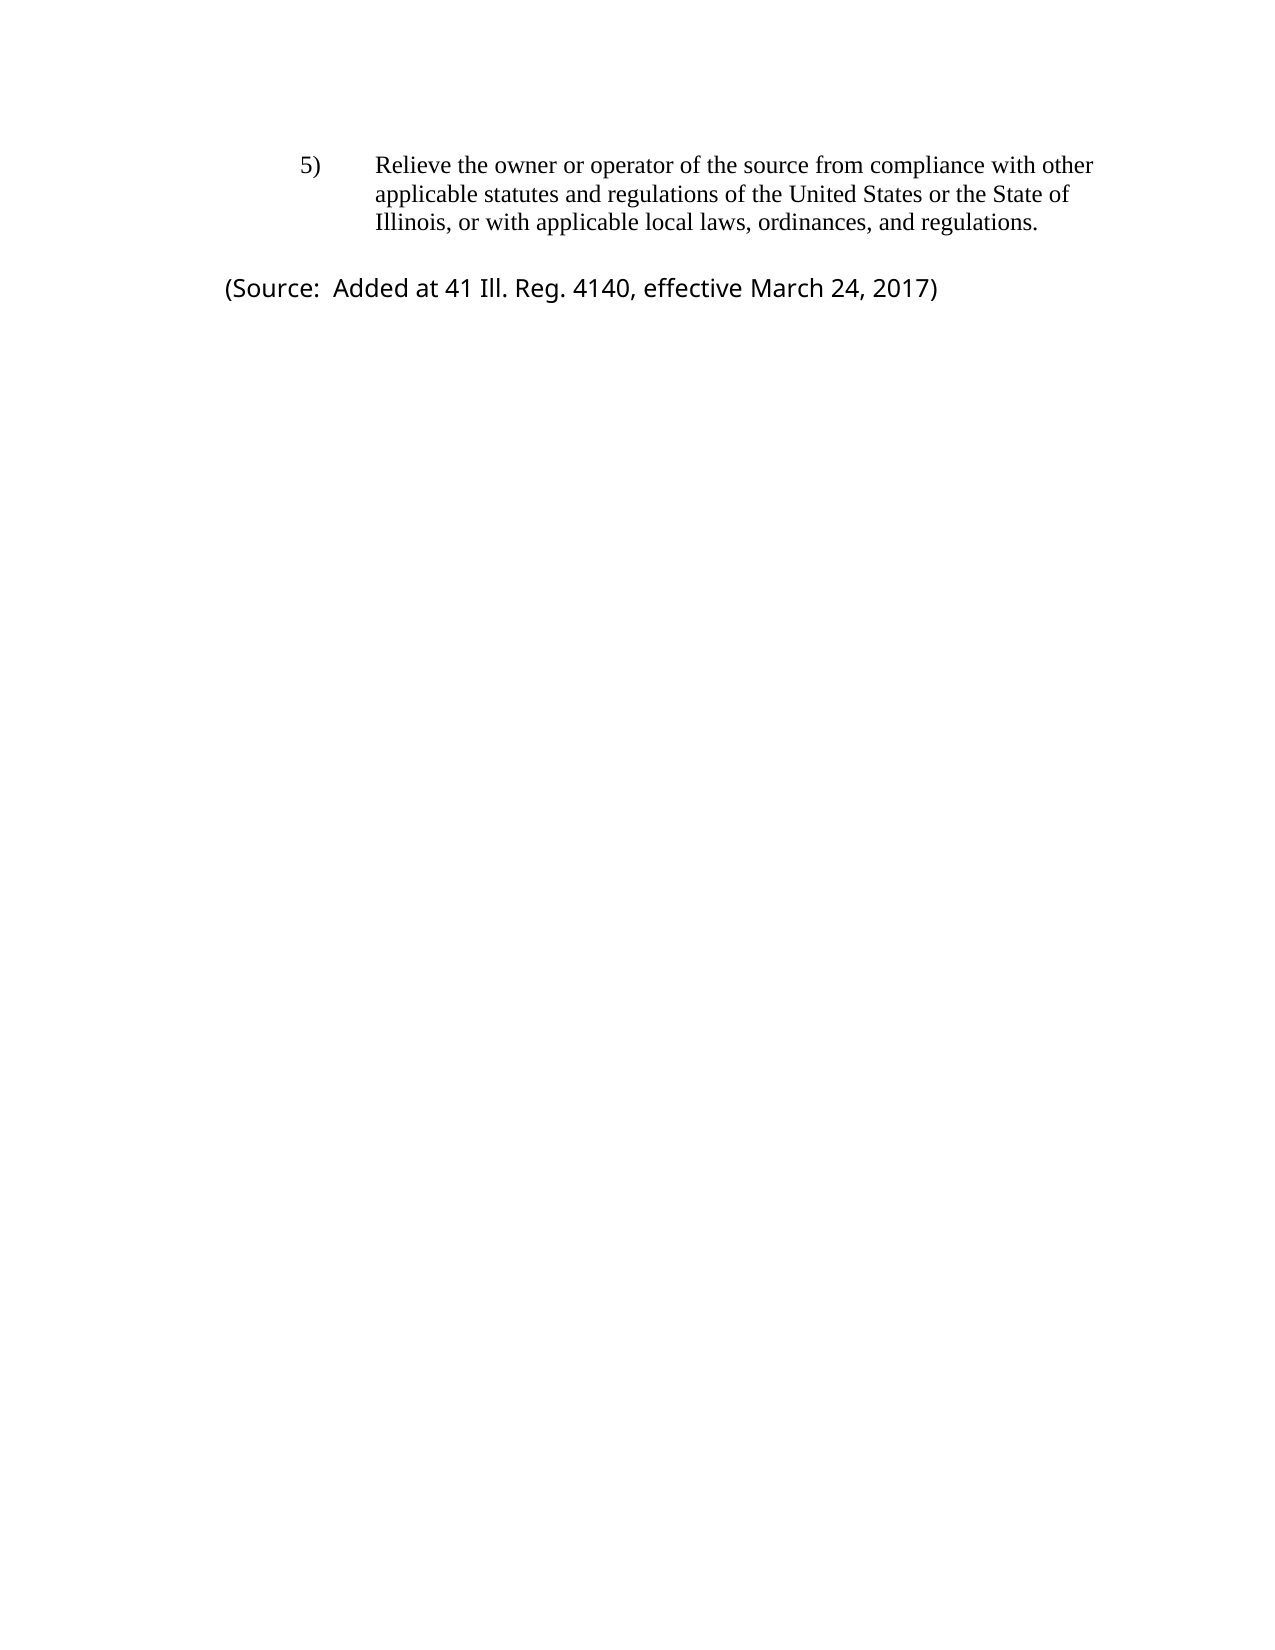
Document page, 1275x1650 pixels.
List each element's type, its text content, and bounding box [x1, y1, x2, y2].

text (Source: Added at 41 Ill. Reg. 4140, effective March 24, 2017) [150, 270, 1125, 304]
text 5) Relieve the owner or operator of the source from compliance with other applicable statutes and regulations of the United States or the State of Illinois, or with applicable local laws, ordinances, and regulations. [300, 150, 1125, 236]
